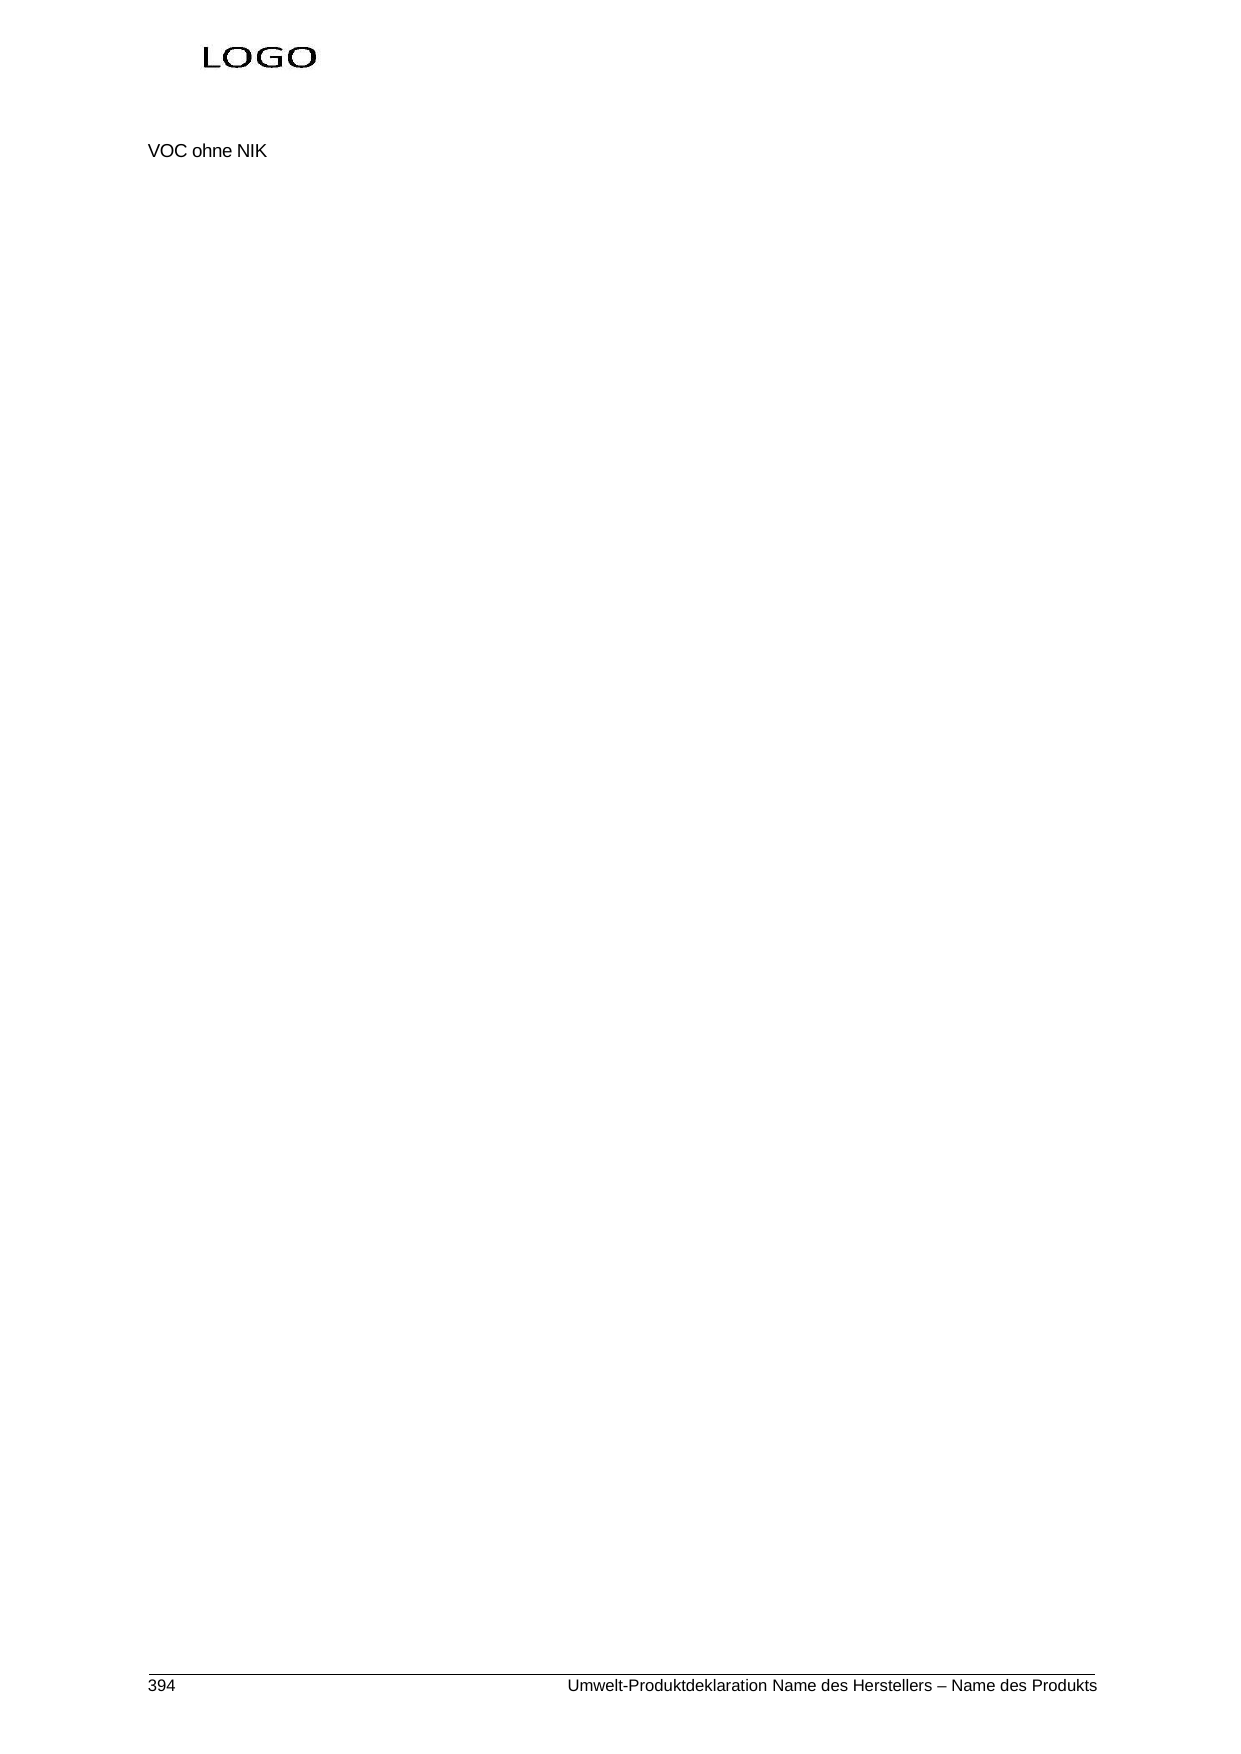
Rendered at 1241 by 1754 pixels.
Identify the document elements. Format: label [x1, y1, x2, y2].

picture [146, 14, 622, 103]
